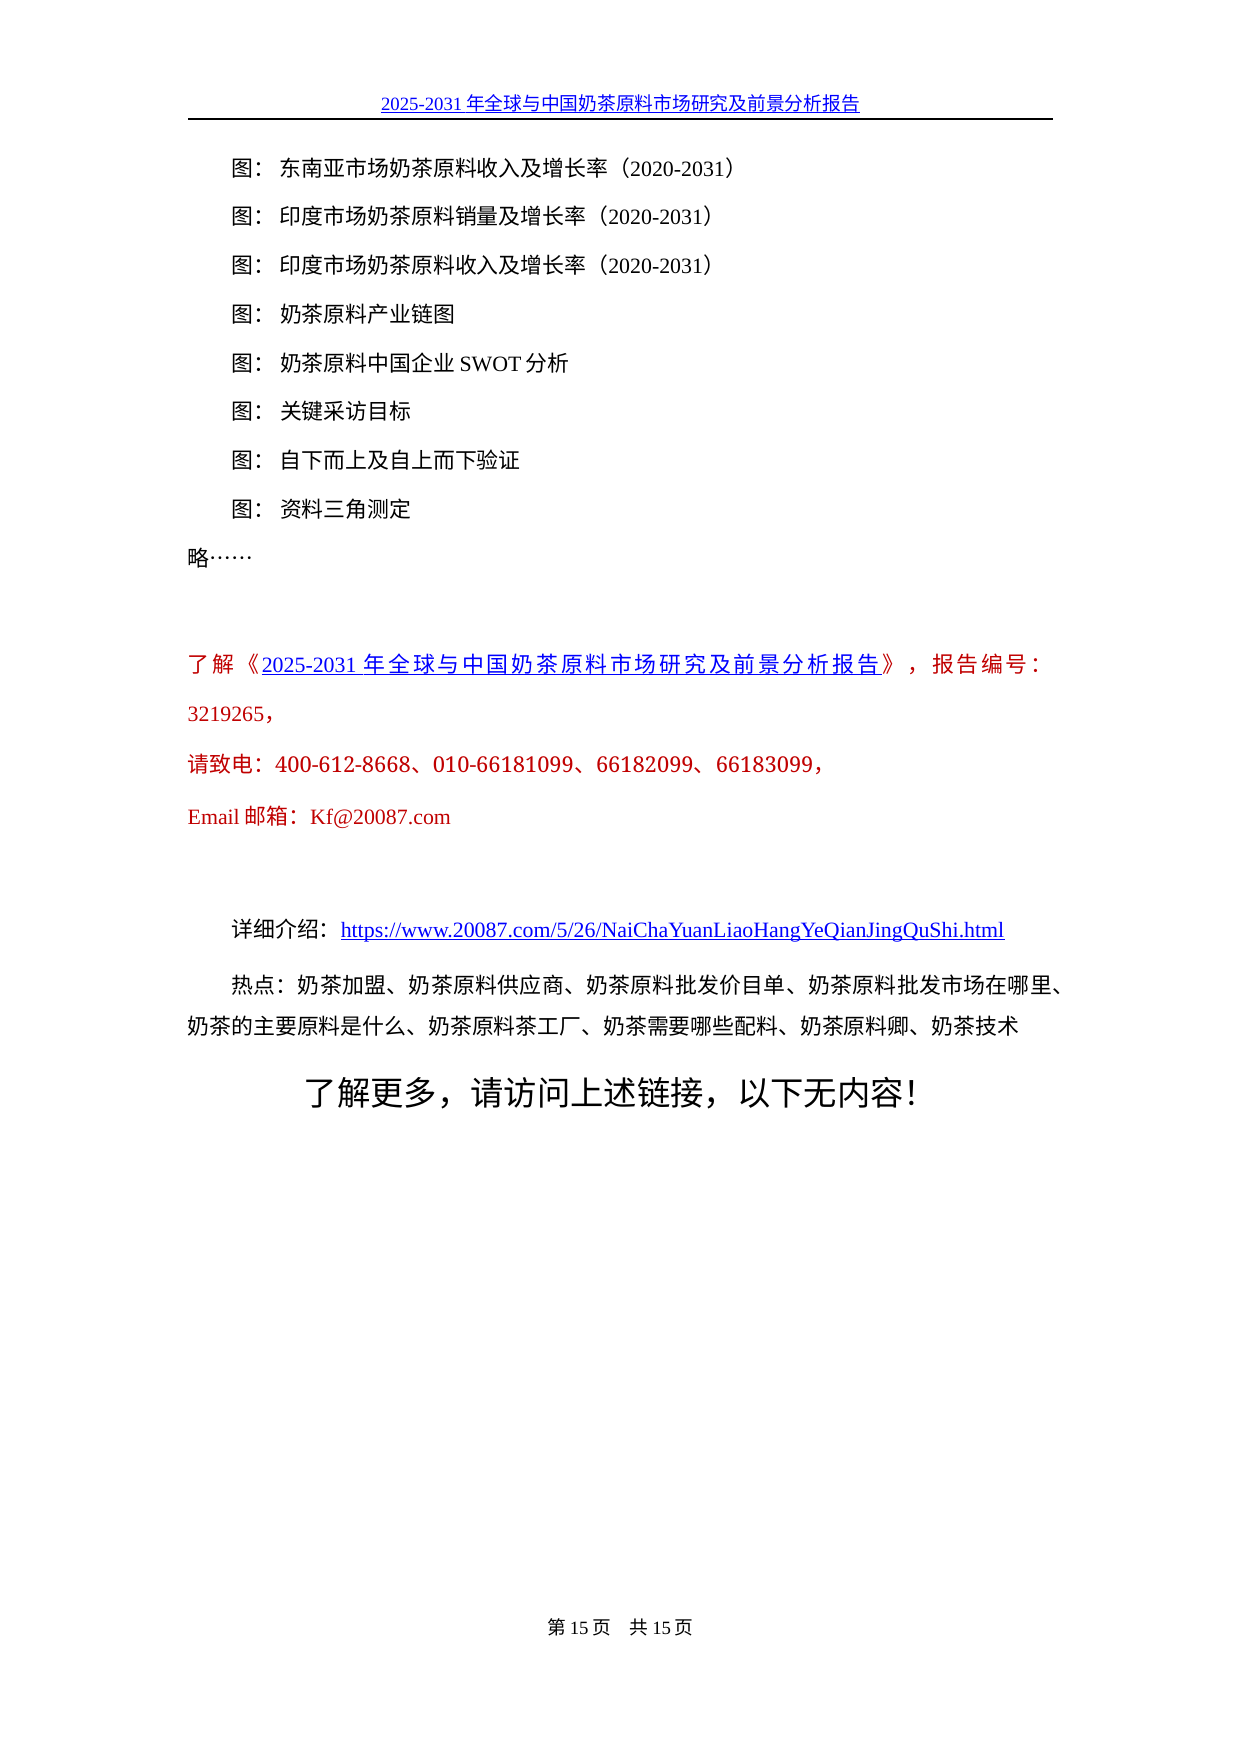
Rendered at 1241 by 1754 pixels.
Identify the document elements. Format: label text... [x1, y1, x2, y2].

title 了解更多，请访问上述链接，以下无内容！ [187, 1059, 1053, 1124]
text Email邮箱：Kf@20087.com [187, 798, 1053, 831]
text 请致电：400-612-8668、010-66181099、66182099、66183099， [187, 747, 1053, 779]
text 了解《2025-2031年全球与中国奶茶原料市场研究及前景分析报告》，报告编号：3219265， [187, 647, 1053, 728]
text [187, 150, 1053, 573]
text 热点：奶茶加盟、奶茶原料供应商、奶茶原料批发价目单、奶茶原料批发市场在哪里、奶茶的主要原料是什么、奶茶原料茶工厂、奶茶需要哪些配料、奶茶原料卿、奶茶技术 [187, 968, 1053, 1041]
text 详细介绍：https://www.20087.com/5/26/NaiChaYuanLiaoHangYeQianJingQuShi.html [187, 911, 1053, 944]
